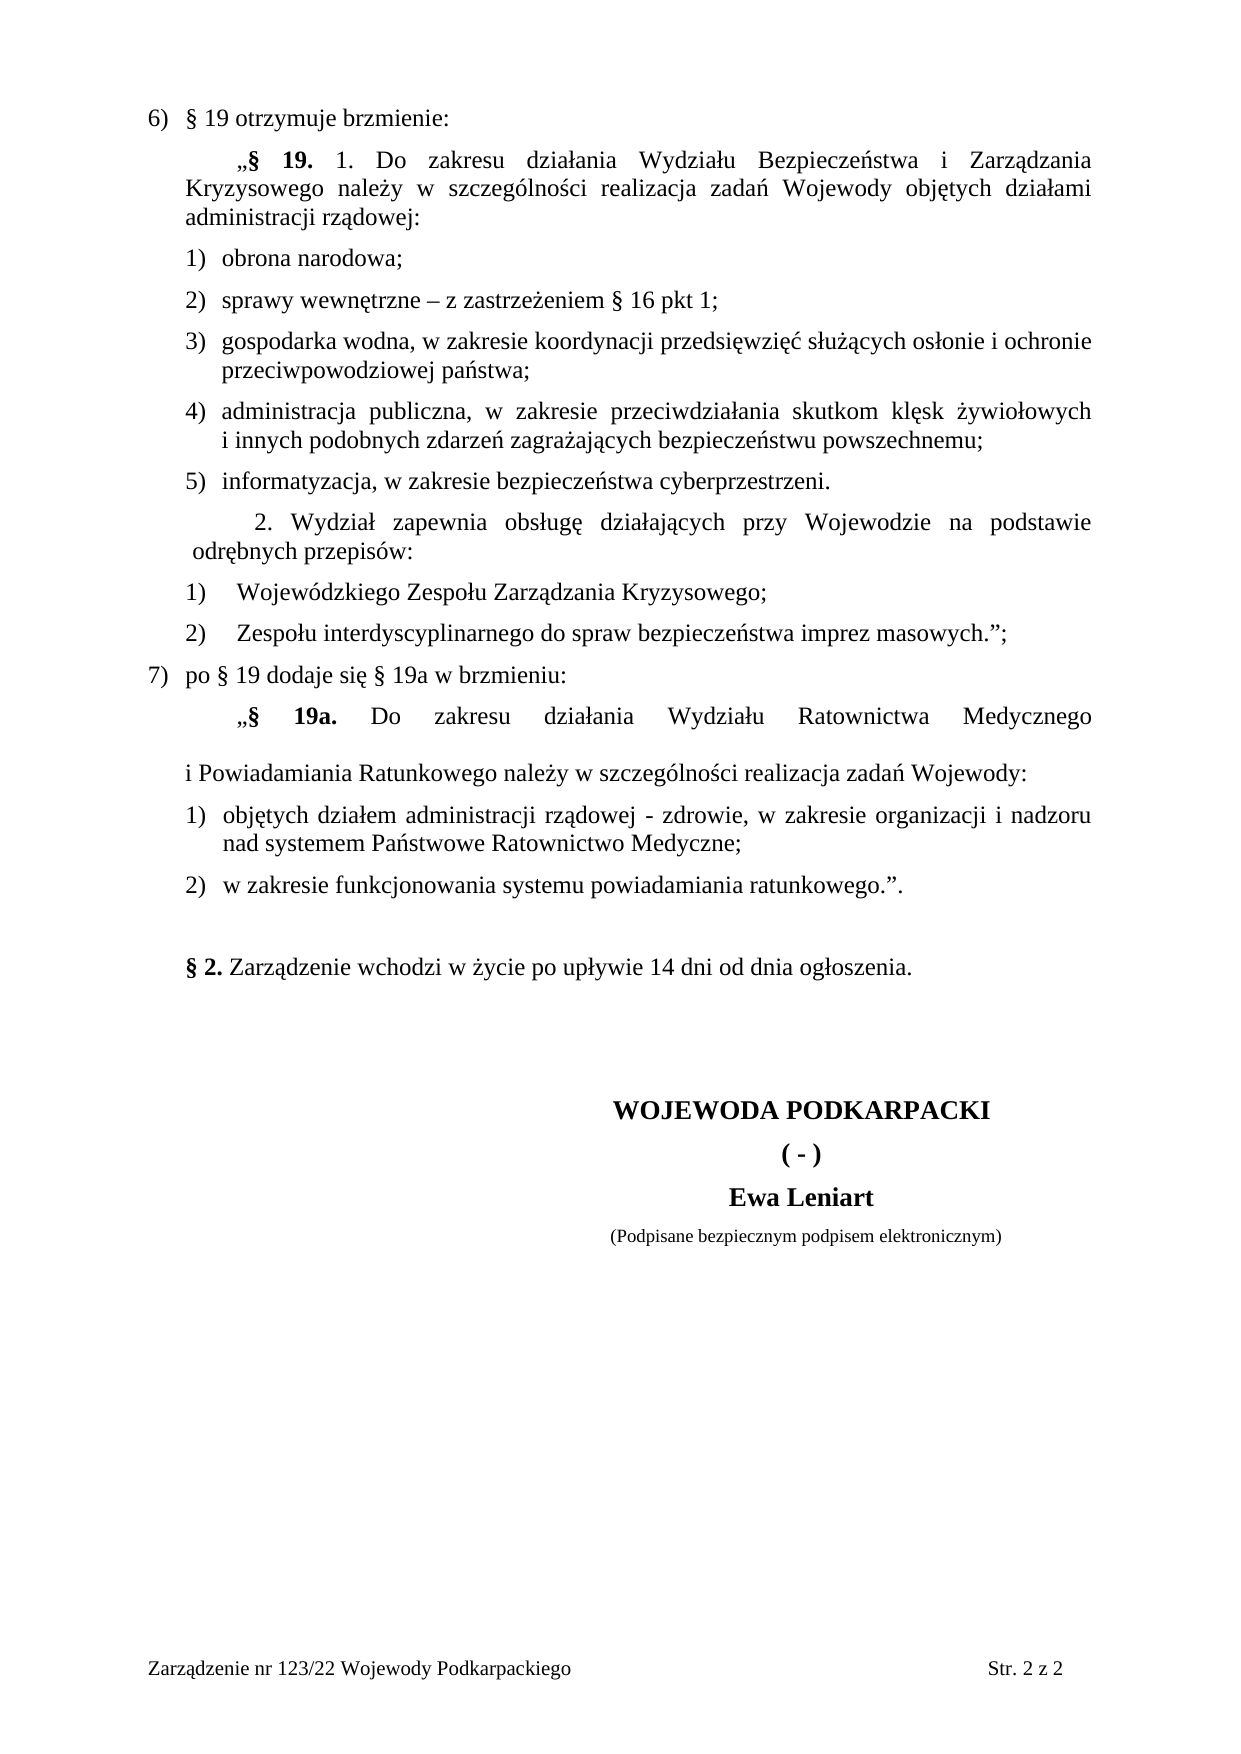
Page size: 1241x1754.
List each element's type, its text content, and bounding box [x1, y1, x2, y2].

text „§ 19a. Do zakresu działania Wydziału Ratownictwa Medycznego i Powiadamiania Ratunkowego należy w szczególności realizacja zadań Wojewody: [148, 701, 1092, 787]
text 2) Zespołu interdyscyplinarnego do spraw bezpieczeństwa imprez masowych.”; [185, 618, 1092, 647]
text WOJEWODA PODKARPACKI [510, 1094, 1092, 1125]
text Ewa Leniart [510, 1181, 1092, 1212]
text (Podpisane bezpiecznym podpisem elektronicznym) [510, 1225, 1092, 1246]
text 7) po § 19 dodaje się § 19a w brzmieniu: [148, 660, 1092, 688]
text 5) informatyzacja, w zakresie bezpieczeństwa cyberprzestrzeni. [185, 466, 1092, 495]
text 1) obrona narodowa; [185, 243, 1092, 272]
text § 2. Zarządzenie wchodzi w życie po upływie 14 dni od dnia ogłoszenia. [148, 952, 1092, 981]
list § 19 otrzymuje brzmienie: [148, 103, 1092, 132]
list objętych działem administracji rządowej - zdrowie, w zakresie organizacji i nadzoru nad systemem Państwowe Ratownictwo Medyczne; [185, 800, 1092, 857]
text 3) gospodarka wodna, w zakresie koordynacji przedsięwzięć służących osłonie i ochronie przeciwpowodziowej państwa; [185, 326, 1092, 383]
text 4) administracja publiczna, w zakresie przeciwdziałania skutkom klęsk żywiołowych i innych podobnych zdarzeń zagrażających bezpieczeństwu powszechnemu; [185, 396, 1092, 453]
text 1) Wojewódzkiego Zespołu Zarządzania Kryzysowego; [185, 577, 1092, 606]
text 2) sprawy wewnętrzne – z zastrzeżeniem § 16 pkt 1; [185, 285, 1092, 313]
text 2. Wydział zapewnia obsługę działających przy Wojewodzie na podstawie odrębnych przepisów: [192, 507, 1092, 565]
list w zakresie funkcjonowania systemu powiadamiania ratunkowego.”. [185, 870, 1092, 898]
text ( - ) [510, 1137, 1092, 1169]
text „§ 19. 1. Do zakresu działania Wydziału Bezpieczeństwa i Zarządzania Kryzysowego należy w szczególności realizacja zadań Wojewody objętych działami administracji rządowej: [185, 145, 1092, 231]
